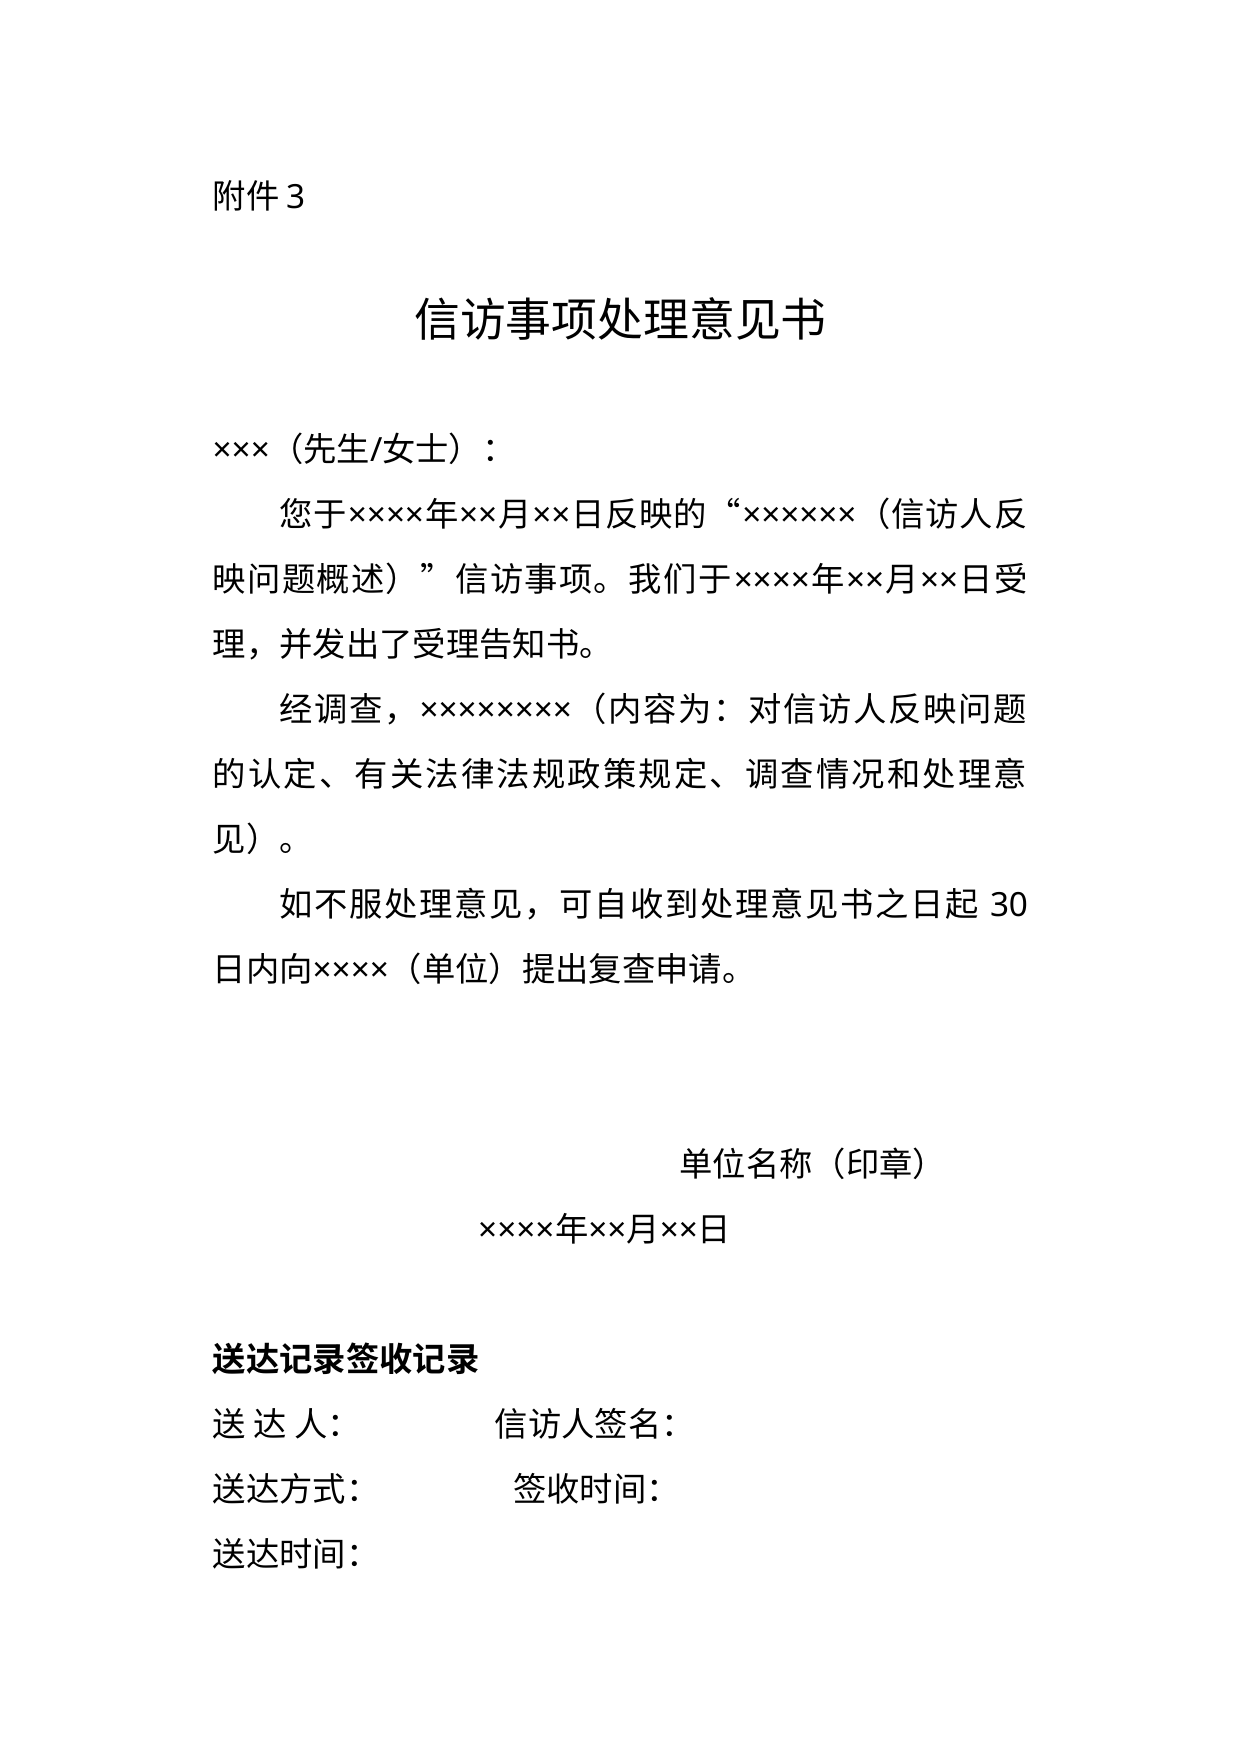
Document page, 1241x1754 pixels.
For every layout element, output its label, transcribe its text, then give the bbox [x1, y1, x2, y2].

text 您于××××年××月××日反映的“××××××（信访人反映问题概述）”信访事项。我们于××××年××月××日受理，并发出了受理告知书。 [212, 479, 1028, 674]
text ×××（先生/女士）： [212, 414, 1028, 479]
text ××××年××月××日 [212, 1194, 1028, 1259]
text 送达记录签收记录 [212, 1324, 1028, 1389]
text 信访事项处理意见书 [212, 267, 1028, 365]
text 送达方式： 签收时间： [212, 1454, 1028, 1519]
text 送达时间： [212, 1519, 1028, 1584]
text 单位名称（印章） [212, 1129, 1028, 1194]
text 送 达 人： 信访人签名： [212, 1389, 1028, 1454]
text 如不服处理意见，可自收到处理意见书之日起30日内向××××（单位）提出复查申请。 [212, 869, 1028, 999]
text 经调查，××××××××（内容为：对信访人反映问题的认定、有关法律法规政策规定、调查情况和处理意见）。 [212, 674, 1028, 869]
text 附件3 [212, 162, 1028, 227]
